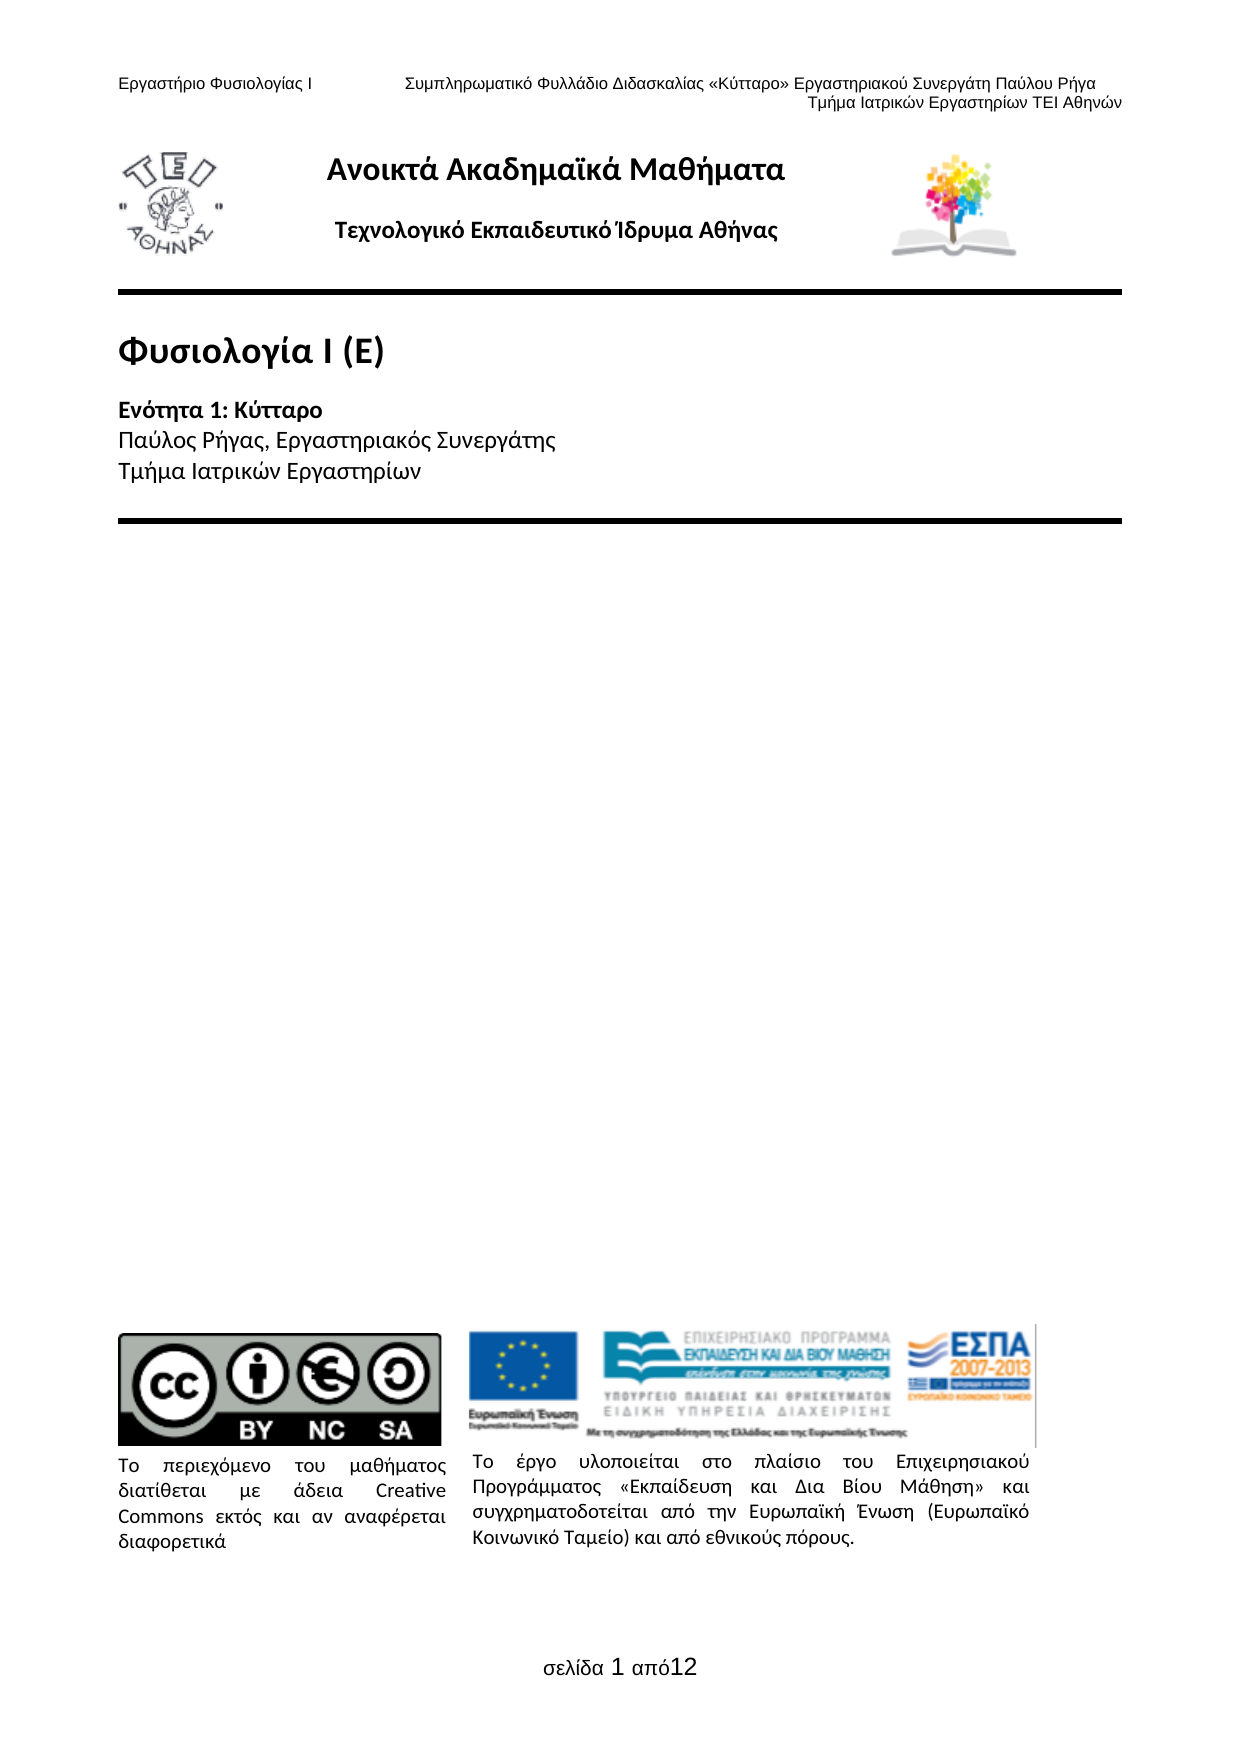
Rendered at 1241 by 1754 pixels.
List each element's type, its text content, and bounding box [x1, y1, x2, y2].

title Φυσιολογία Ι (Ε) [118, 327, 1122, 373]
picture [889, 151, 1018, 259]
text Παύλος Ρήγας, Εργαστηριακός Συνεργάτης [118, 425, 1122, 455]
table_header Το περιεχόμενο του μαθήματος διατίθεται με άδεια Creative Commons εκτός και αν αναφέρεται διαφορετικά [107, 1325, 458, 1554]
text Τμήμα Ιατρικών Εργαστηρίων [118, 455, 1122, 486]
table_header Το έργο υλοποιείται στο πλαίσιο του Επιχειρησιακού Προγράμματος «Εκπαίδευση και Δια Βίου Μάθηση» και συγχρηματοδοτείται από την Ευρωπαϊκή Ένωση (Ευρωπαϊκό Κοινωνικό Ταμείο) και από εθνικούς πόρους. [458, 1325, 1041, 1554]
picture [118, 1333, 442, 1446]
picture [468, 1324, 1037, 1448]
picture [118, 152, 223, 259]
text Ενότητα 1: Κύτταρο [118, 394, 1122, 425]
